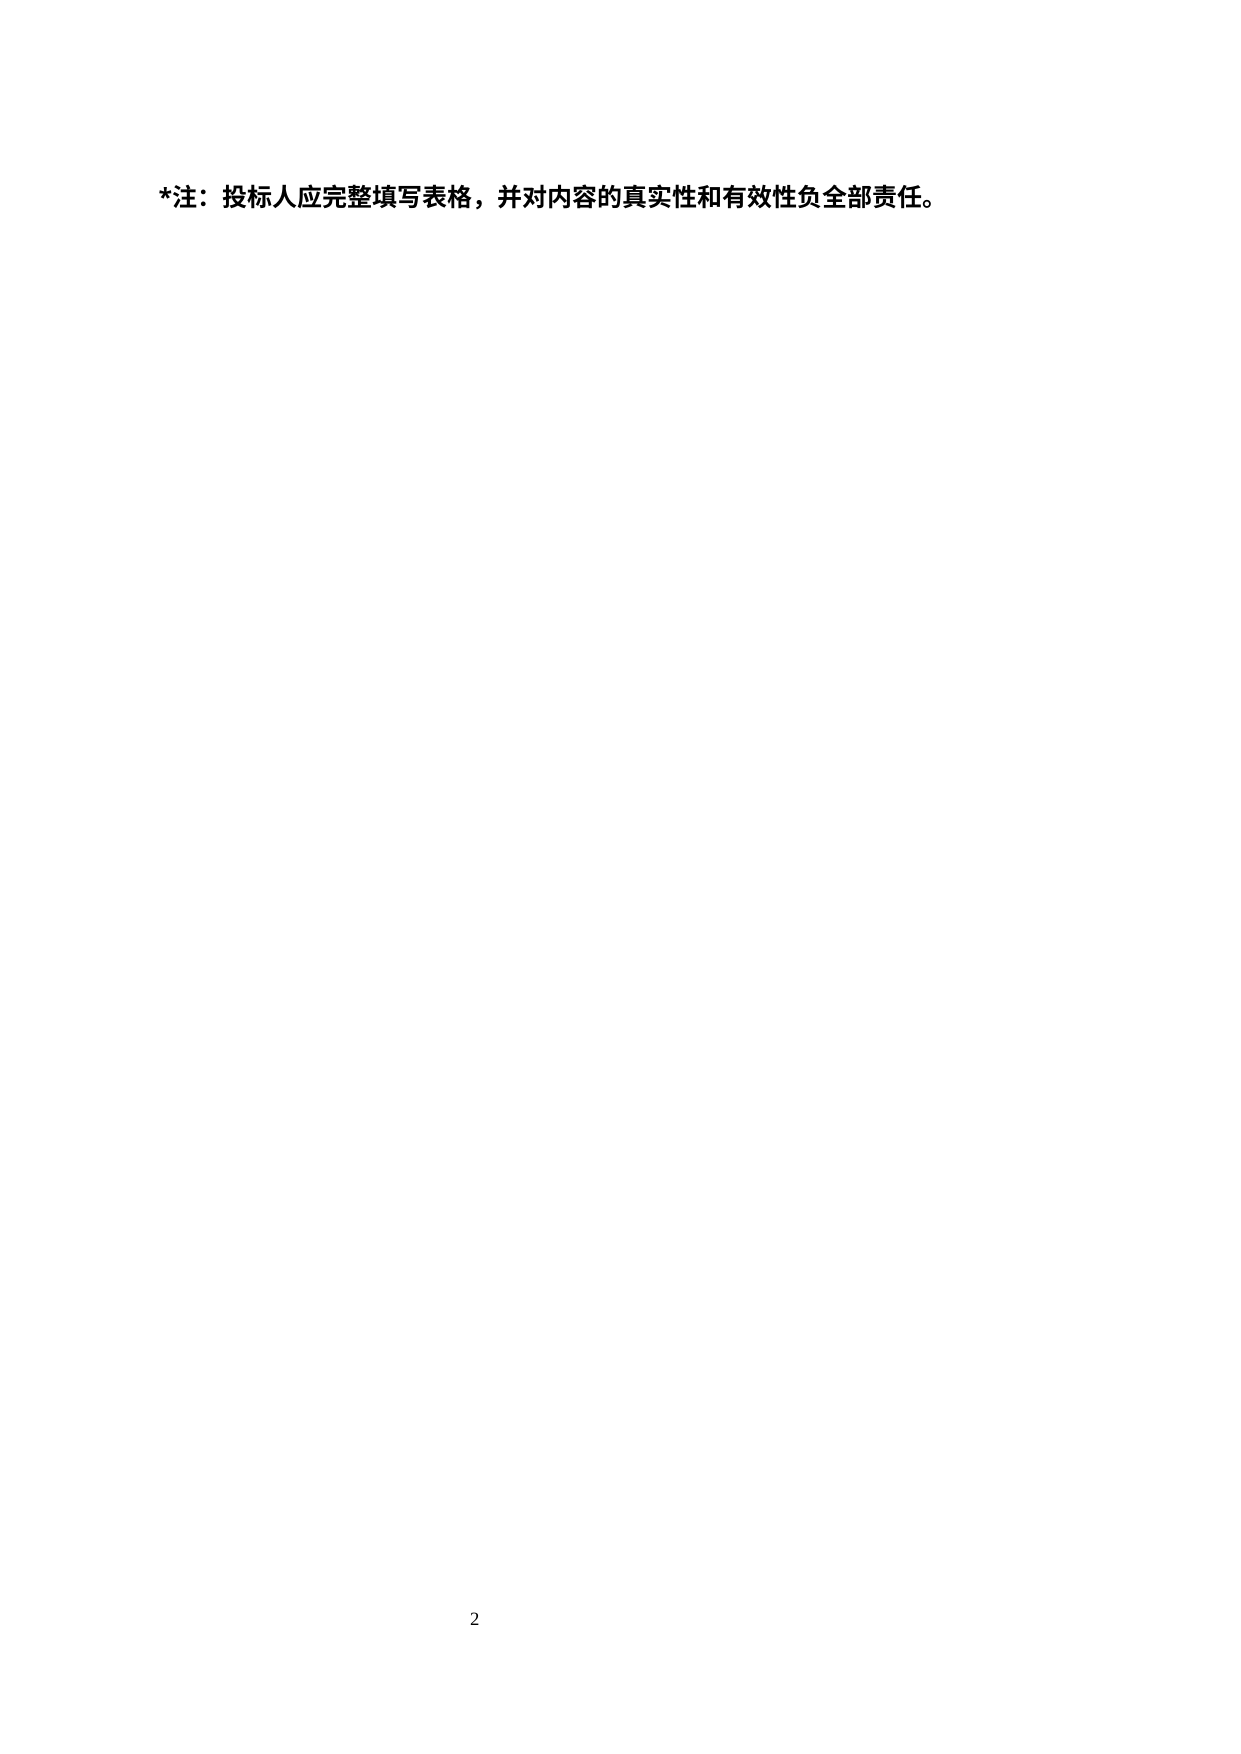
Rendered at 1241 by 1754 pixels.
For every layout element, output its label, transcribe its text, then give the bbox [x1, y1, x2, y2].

text *注：投标人应完整填写表格，并对内容的真实性和有效性负全部责任。 [158, 163, 1082, 228]
